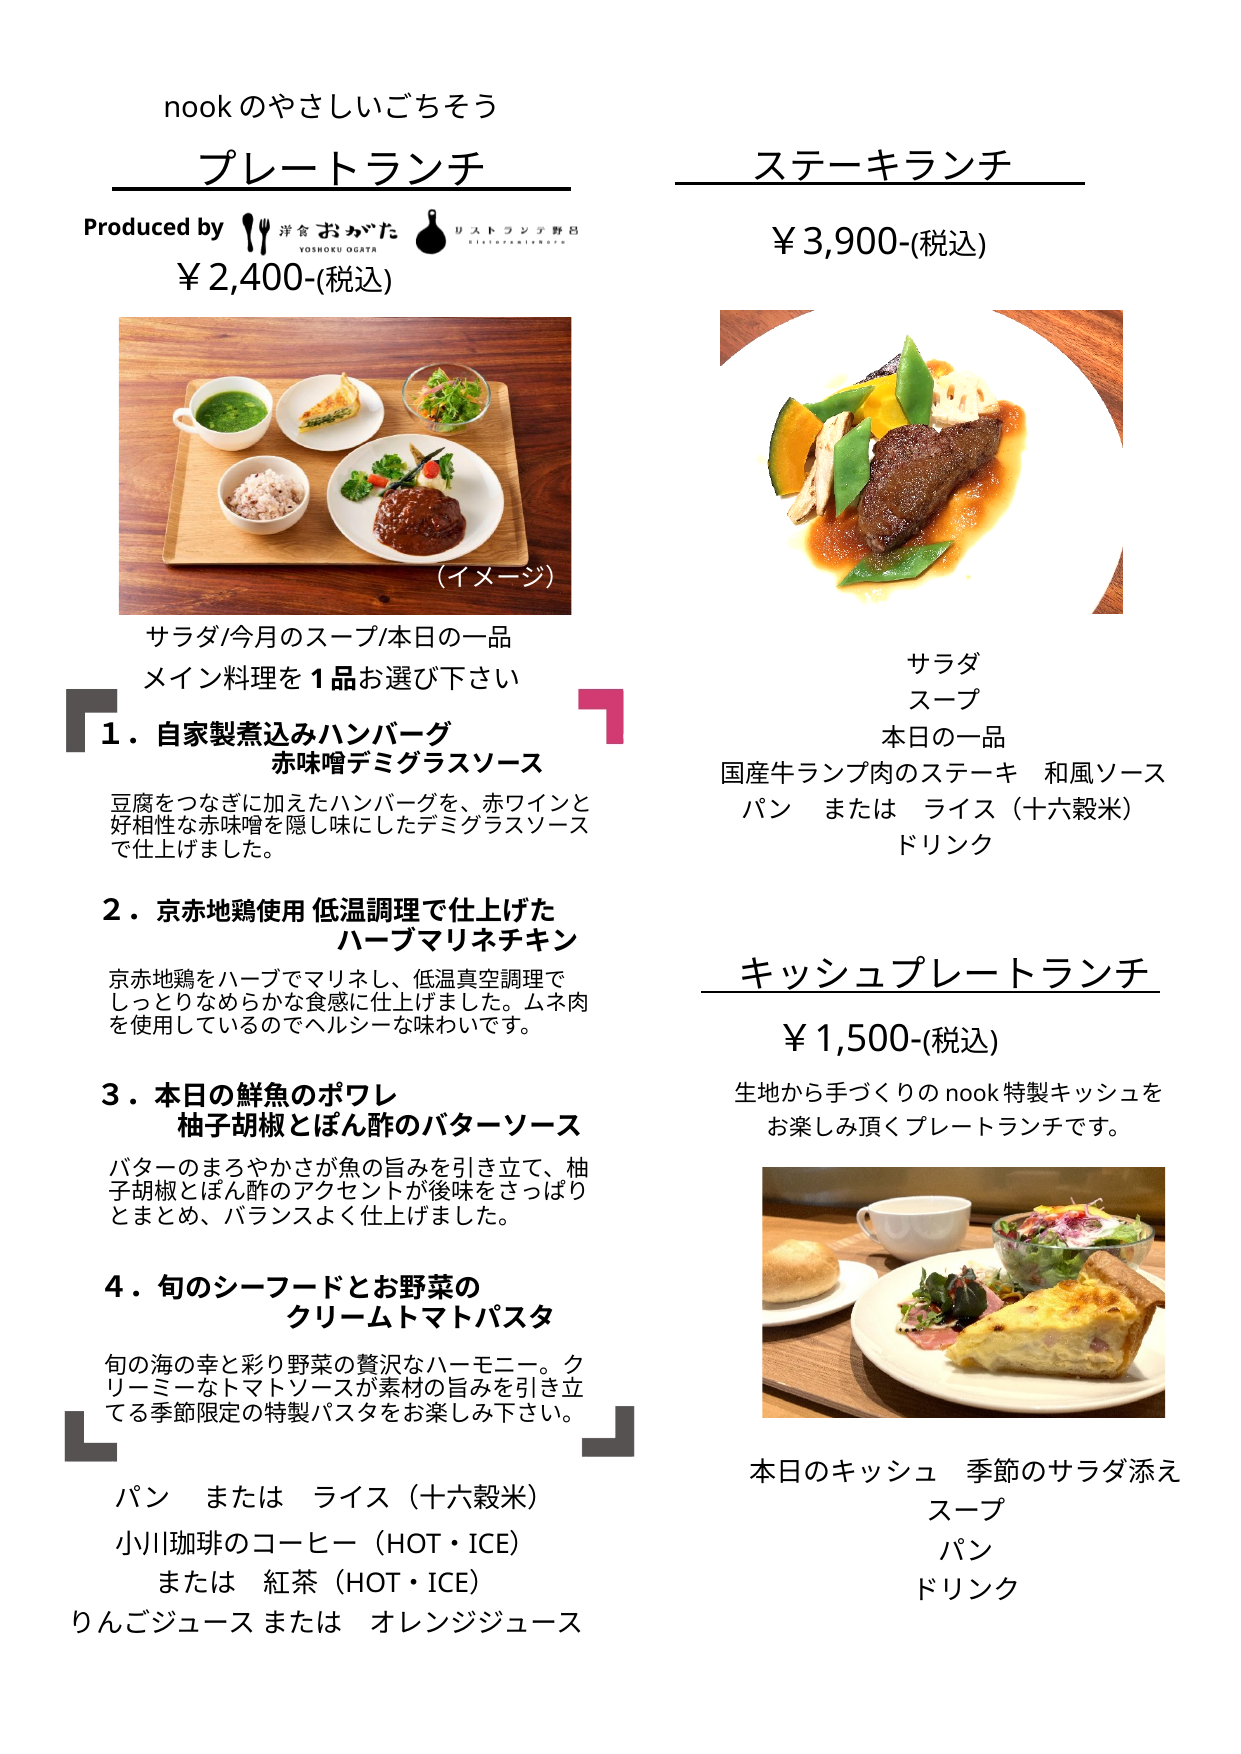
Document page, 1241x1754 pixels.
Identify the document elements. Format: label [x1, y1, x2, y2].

picture [27, 644, 155, 784]
picture [118, 317, 572, 615]
picture [215, 203, 588, 269]
picture [762, 1167, 1166, 1418]
picture [542, 1380, 673, 1492]
picture [25, 1385, 155, 1497]
picture [720, 310, 1123, 614]
picture [536, 643, 662, 772]
